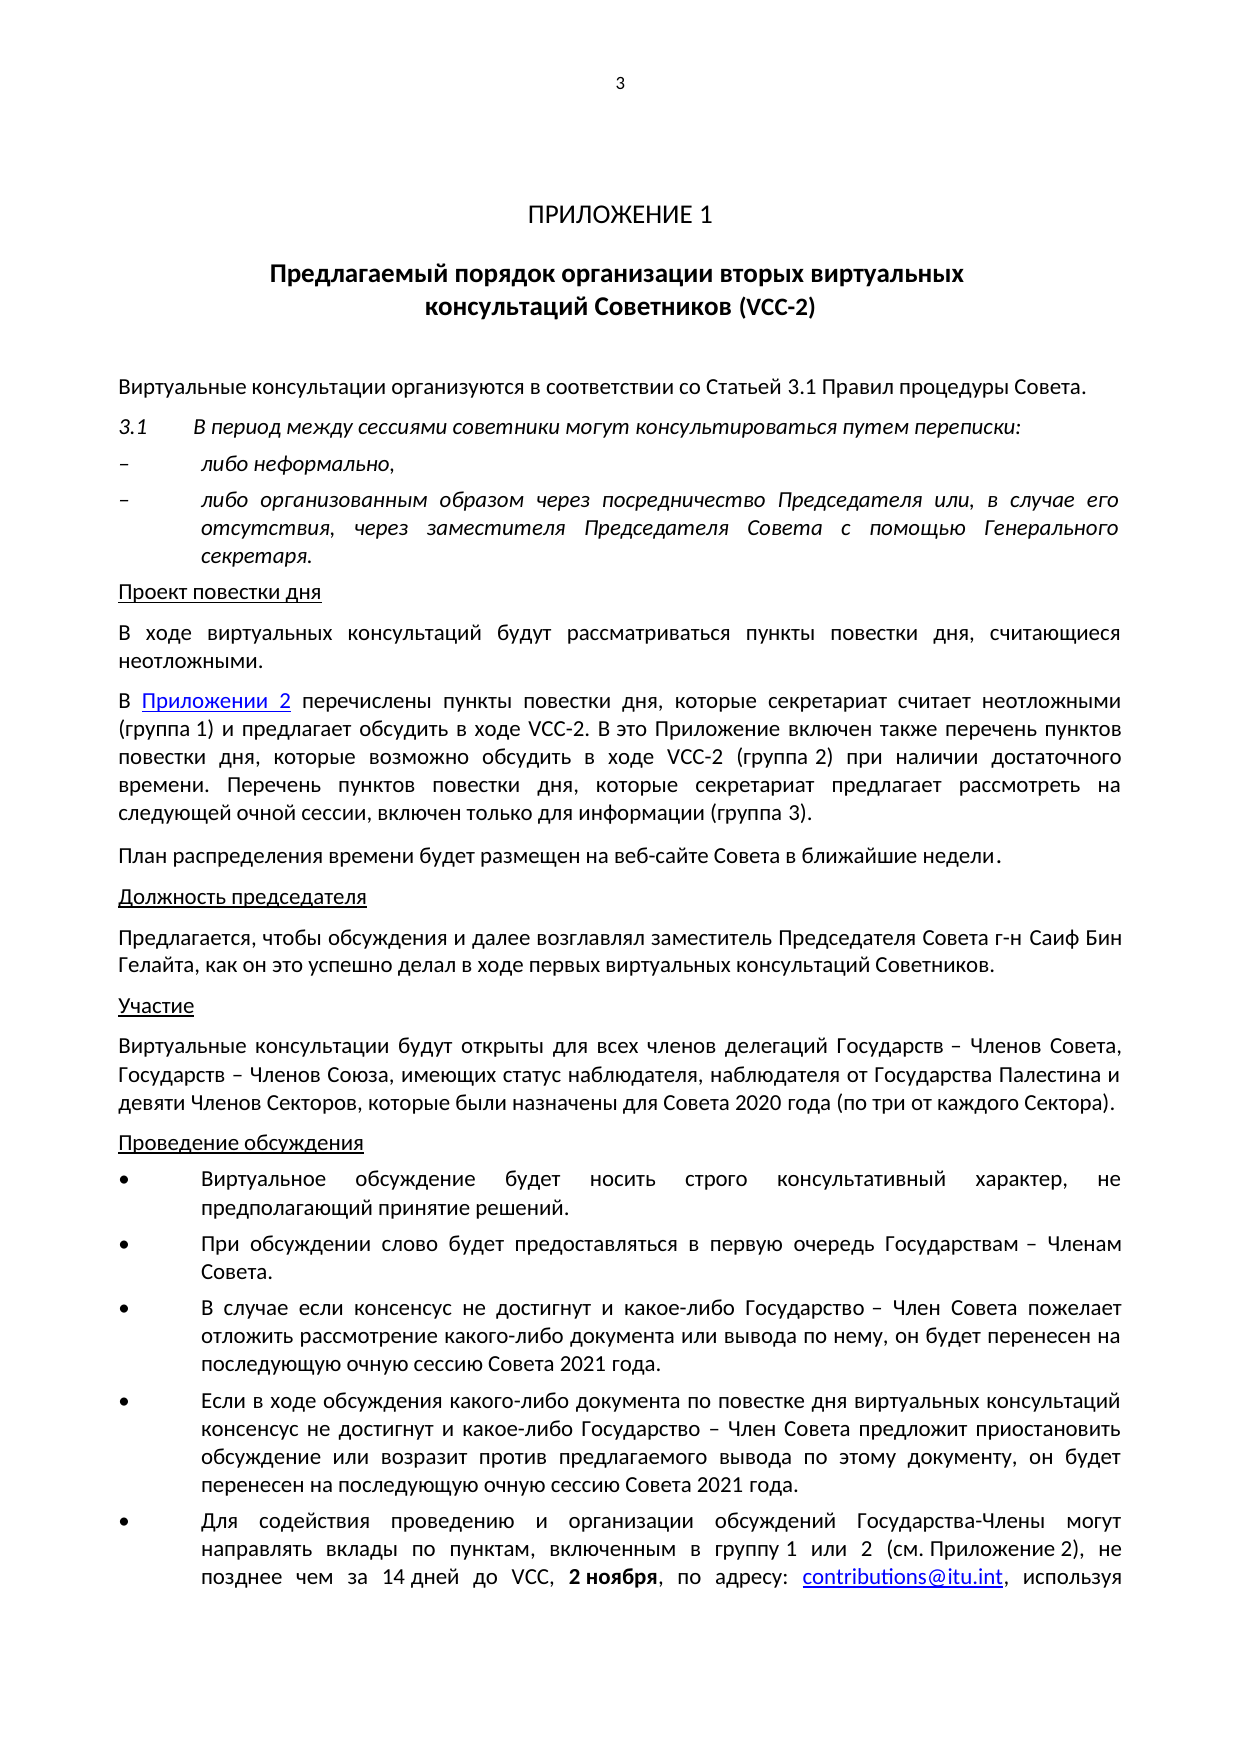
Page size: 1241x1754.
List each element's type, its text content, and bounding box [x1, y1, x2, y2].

text – либо неформально, [118, 449, 1122, 477]
text Участие [118, 991, 1122, 1019]
title Виртуальные консультации организуются в соответствии со Статьей 3.1 Правил процедуры Совета. [118, 372, 1122, 400]
text Проект повестки дня [118, 577, 1122, 605]
text Проведение обсуждения [118, 1128, 1122, 1156]
text • При обсуждении слово будет предоставляться в первую очередь Государствам – Членам Совета. [118, 1229, 1122, 1285]
text В ходе виртуальных консультаций будут рассматриваться пункты повестки дня, считающиеся неотложными. [118, 618, 1122, 674]
text • В случае если консенсус не достигнут и какое-либо Государство – Член Совета пожелает отложить рассмотрение какого-либо документа или вывода по нему, он будет перенесен на последующую очную сессию Совета 2021 года. [118, 1293, 1122, 1377]
text В Приложении 2 перечислены пункты повестки дня, которые секретариат считает неотложными (группа 1) и предлагает обсудить в ходе VCC-2. В это Приложение включен также перечень пунктов повестки дня, которые возможно обсудить в ходе VCC-2 (группа 2) при наличии достаточного времени. Перечень пунктов повестки дня, которые секретариат предлагает рассмотреть на следующей очной сессии, включен только для информации (группа 3). [118, 686, 1122, 827]
text • Если в ходе обсуждения какого-либо документа по повестке дня виртуальных консультаций консенсус не достигнут и какое-либо Государство – Член Совета предложит приостановить обсуждение или возразит против предлагаемого вывода по этому документу, он будет перенесен на последующую очную сессию Совета 2021 года. [118, 1386, 1122, 1498]
text 3.1 В период между сессиями советники могут консультироваться путем переписки: [118, 412, 1122, 440]
text Должность председателя [118, 882, 1122, 910]
text Предлагается, чтобы обсуждения и далее возглавлял заместитель Председателя Совета г-н Саиф Бин Гелайта, как он это успешно делал в ходе первых виртуальных консультаций Советников. [118, 923, 1122, 979]
list План распределения времени будет размещен на веб-сайте Совета в ближайшие недели. [118, 839, 1122, 869]
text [118, 1506, 1122, 1590]
text • Виртуальное обсуждение будет носить строго консультативный характер, не предполагающий принятие решений. [118, 1164, 1122, 1221]
text – либо организованным образом через посредничество Председателя или, в случае его отсутствия, через заместителя Председателя Совета с помощью Генерального секретаря. [118, 485, 1122, 569]
text ПРИЛОЖЕНИЕ 1 [118, 198, 1122, 231]
text Виртуальные консультации будут открыты для всех членов делегаций Государств – Членов Совета, Государств – Членов Союза, имеющих статус наблюдателя, наблюдателя от Государства Палестина и девяти Членов Секторов, которые были назначены для Совета 2020 года (по три от каждого Сектора). [118, 1032, 1122, 1116]
title Предлагаемый порядок организации вторых виртуальных консультаций Советников (VCC-2) [118, 256, 1122, 322]
